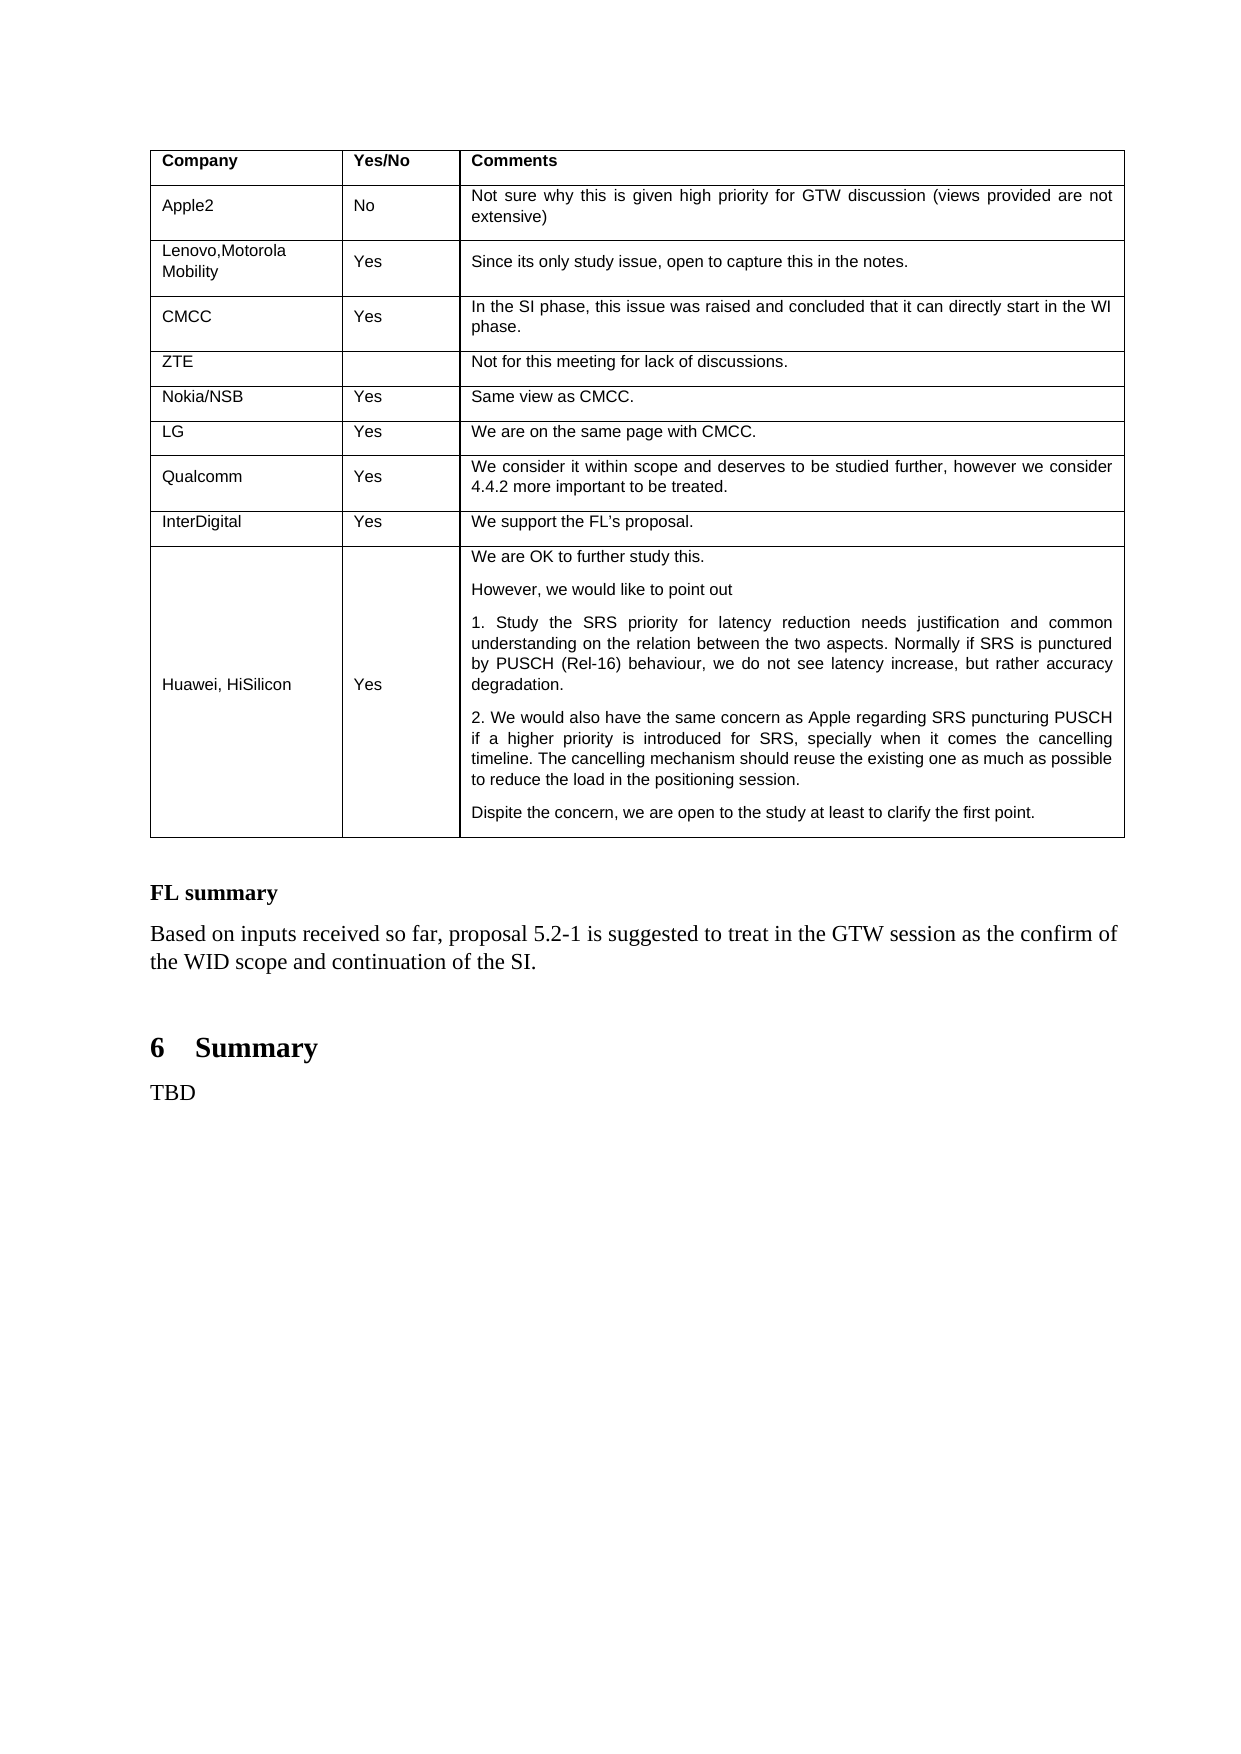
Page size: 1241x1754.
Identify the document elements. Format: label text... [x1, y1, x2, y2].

table_cell Yes [343, 456, 459, 511]
text TBD [150, 1078, 1120, 1105]
table_header Comments [461, 151, 1124, 185]
table_cell LG [151, 422, 342, 455]
table_header Company [151, 151, 342, 185]
table_cell ZTE [151, 352, 342, 386]
table_cell Yes [343, 241, 459, 296]
table_cell Yes [343, 512, 459, 546]
table_cell Same view as CMCC. [461, 387, 1124, 421]
subtitle Summary [150, 1030, 1120, 1063]
table_cell Not for this meeting for lack of discussions. [461, 352, 1124, 386]
table_cell In the SI phase, this issue was raised and concluded that it can directly start in the WI phase. [461, 297, 1124, 351]
table_cell We are OK to further study this. However, we would like to point out 1. Study the SRS priority for latency reduction needs justification and common understanding on the relation between the two aspects. Normally if SRS is punctured by PUSCH (Rel-16) behaviour, we do not see latency increase, but rather accuracy degradation. 2. We would also have the same concern as Apple regarding SRS puncturing PUSCH if a higher priority is introduced for SRS, specially when it comes the cancelling timeline. The cancelling mechanism should reuse the existing one as much as possible to reduce the load in the positioning session. Dispite the concern, we are open to the study at least to clarify the first point. [461, 547, 1124, 837]
table_cell Huawei, HiSilicon [151, 547, 342, 837]
table_cell Yes [343, 422, 459, 455]
table_cell Yes [343, 297, 459, 351]
text Based on inputs received so far, proposal 5.2-1 is suggested to treat in the GTW session as the confirm of the WID scope and continuation of the SI. [150, 919, 1120, 974]
table_cell Apple2 [151, 186, 342, 240]
table_cell InterDigital [151, 512, 342, 546]
text FL summary [150, 879, 1120, 905]
table_cell Nokia/NSB [151, 387, 342, 421]
table_cell We consider it within scope and deserves to be studied further, however we consider 4.4.2 more important to be treated. [461, 456, 1124, 511]
table_cell No [343, 186, 459, 240]
table_cell We support the FL’s proposal. [461, 512, 1124, 546]
table_cell Lenovo,Motorola Mobility [151, 241, 342, 296]
table_cell Qualcomm [151, 456, 342, 511]
table_header Yes/No [343, 151, 459, 185]
table_cell Yes [343, 387, 459, 421]
table_cell CMCC [151, 297, 342, 351]
table_cell We are on the same page with CMCC. [461, 422, 1124, 455]
table_cell [343, 352, 459, 386]
table_cell Not sure why this is given high priority for GTW discussion (views provided are not extensive) [461, 186, 1124, 240]
table_cell Since its only study issue, open to capture this in the notes. [461, 241, 1124, 296]
table_cell Yes [343, 547, 459, 837]
